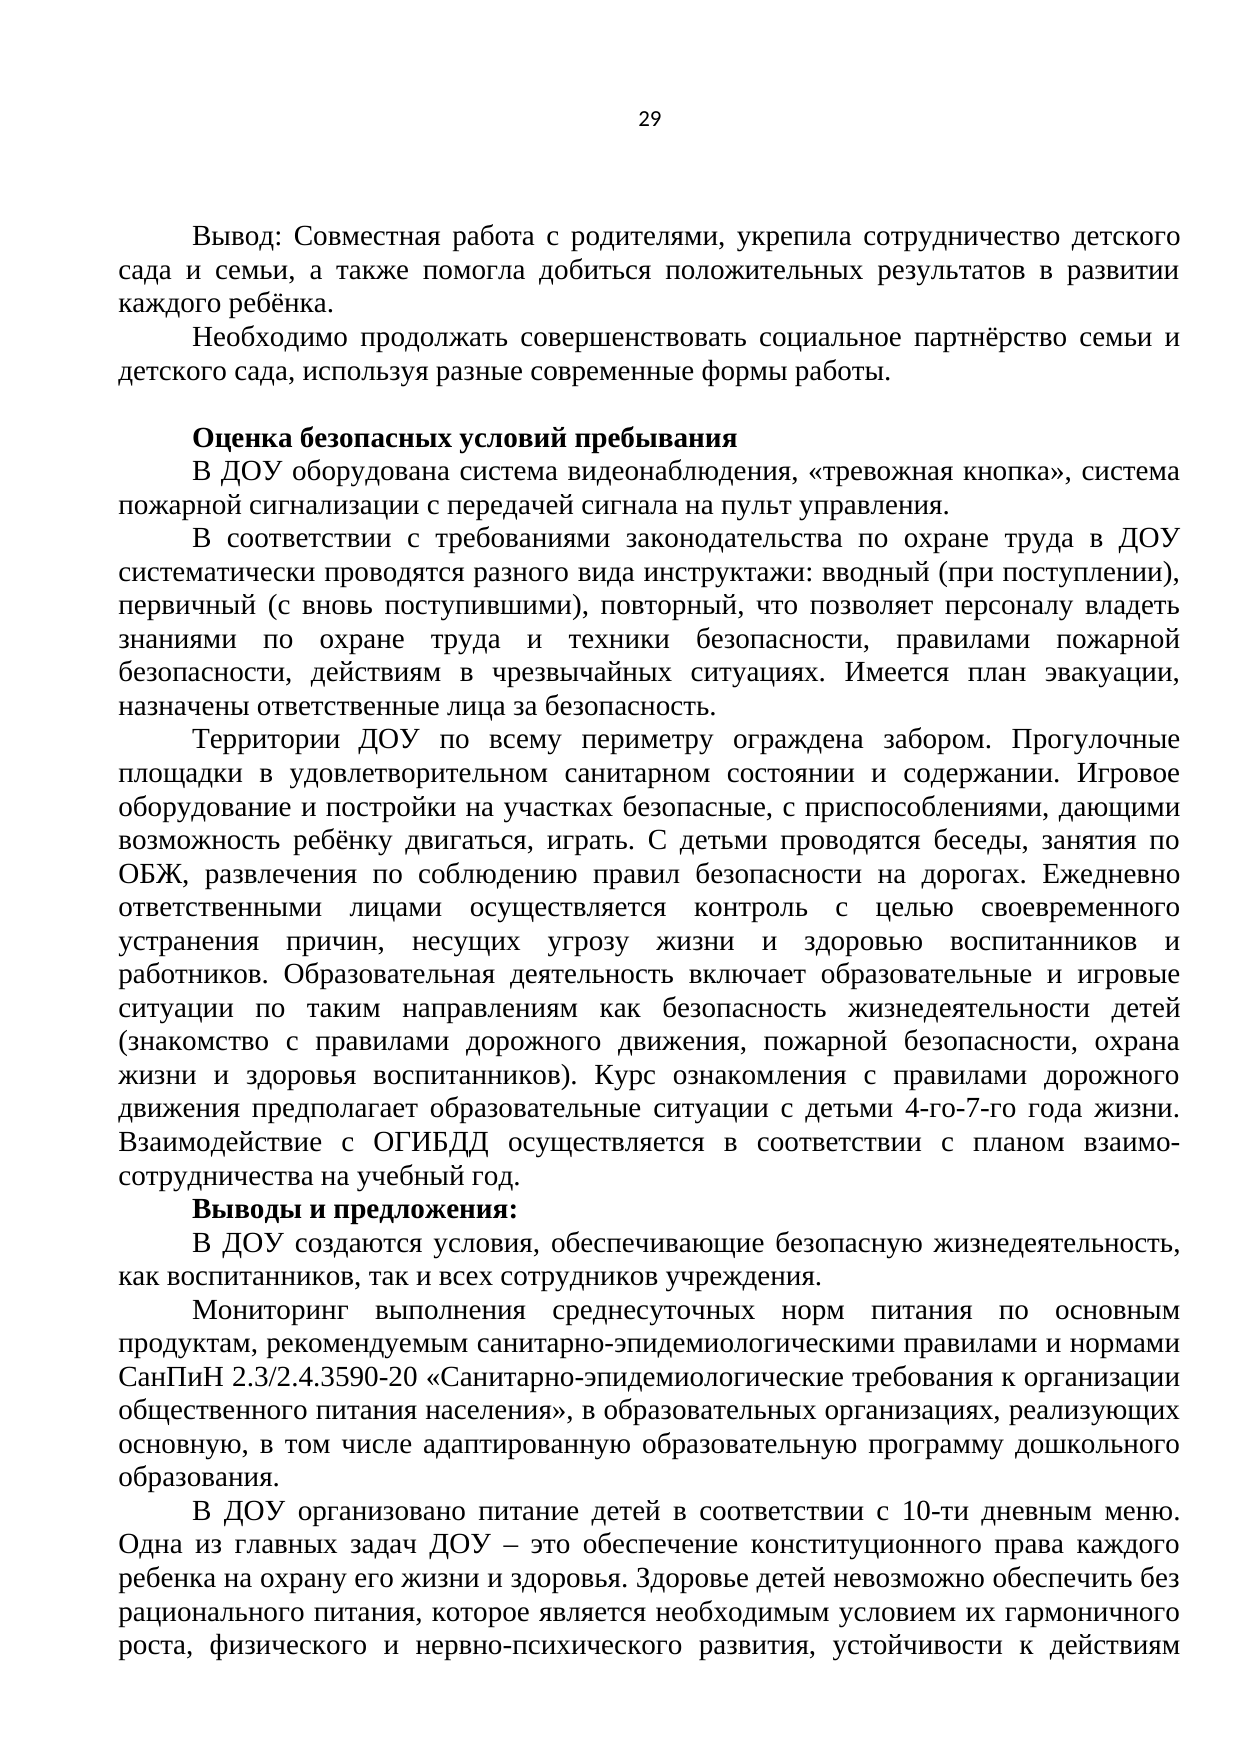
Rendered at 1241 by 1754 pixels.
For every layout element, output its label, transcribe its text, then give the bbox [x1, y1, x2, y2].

text Мониторинг выполнения среднесуточных норм питания по основным продуктам, рекомендуемым санитарно-эпидемиологическими правилами и нормами СанПиН 2.3/2.4.3590-20 «Санитарно-эпидемиологические требования к организации общественного питания населения», в образовательных организациях, реализующих основную, в том числе адаптированную образовательную программу дошкольного образования. [118, 1292, 1181, 1493]
text Вывод: Совместная работа с родителями, укрепила сотрудничество детского сада и семьи, а также помогла добиться положительных результатов в развитии каждого ребёнка. [118, 218, 1181, 319]
text В соответствии с требованиями законодательства по охране труда в ДОУ систематически проводятся разного вида инструктажи: вводный (при поступлении), первичный (с вновь поступившими), повторный, что позволяет персоналу владеть знаниями по охране труда и техники безопасности, правилами пожарной безопасности, действиям в чрезвычайных ситуациях. Имеется план эвакуации, назначены ответственные лица за безопасность. [118, 520, 1181, 722]
text Необходимо продолжать совершенствовать социальное партнёрство семьи и детского сада, используя разные современные формы работы. [118, 319, 1181, 386]
text В ДОУ создаются условия, обеспечивающие безопасную жизнедеятельность, как воспитанников, так и всех сотрудников учреждения. [118, 1225, 1181, 1292]
text Выводы и предложения: [118, 1191, 1181, 1225]
text Оценка безопасных условий пребывания [118, 420, 1181, 453]
text В ДОУ оборудована система видеонаблюдения, «тревожная кнопка», система пожарной сигнализации с передачей сигнала на пульт управления. [118, 453, 1181, 520]
text Территории ДОУ по всему периметру ограждена забором. Прогулочные площадки в удовлетворительном санитарном состоянии и содержании. Игровое оборудование и постройки на участках безопасные, с приспособлениями, дающими возможность ребёнку двигаться, играть. С детьми проводятся беседы, занятия по ОБЖ, развлечения по соблюдению правил безопасности на дорогах. Ежедневно ответственными лицами осуществляется контроль с целью своевременного устранения причин, несущих угрозу жизни и здоровью воспитанников и работников. Образовательная деятельность включает образовательные и игровые ситуации по таким направлениям как безопасность жизнедеятельности детей (знакомство с правилами дорожного движения, пожарной безопасности, охрана жизни и здоровья воспитанников). Курс ознакомления с правилами дорожного движения предполагает образовательные ситуации с детьми 4-го-7-го года жизни. Взаимодействие с ОГИБДД осуществляется в соответствии с планом взаимо-сотрудничества на учебный год. [118, 722, 1181, 1191]
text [118, 1493, 1181, 1661]
